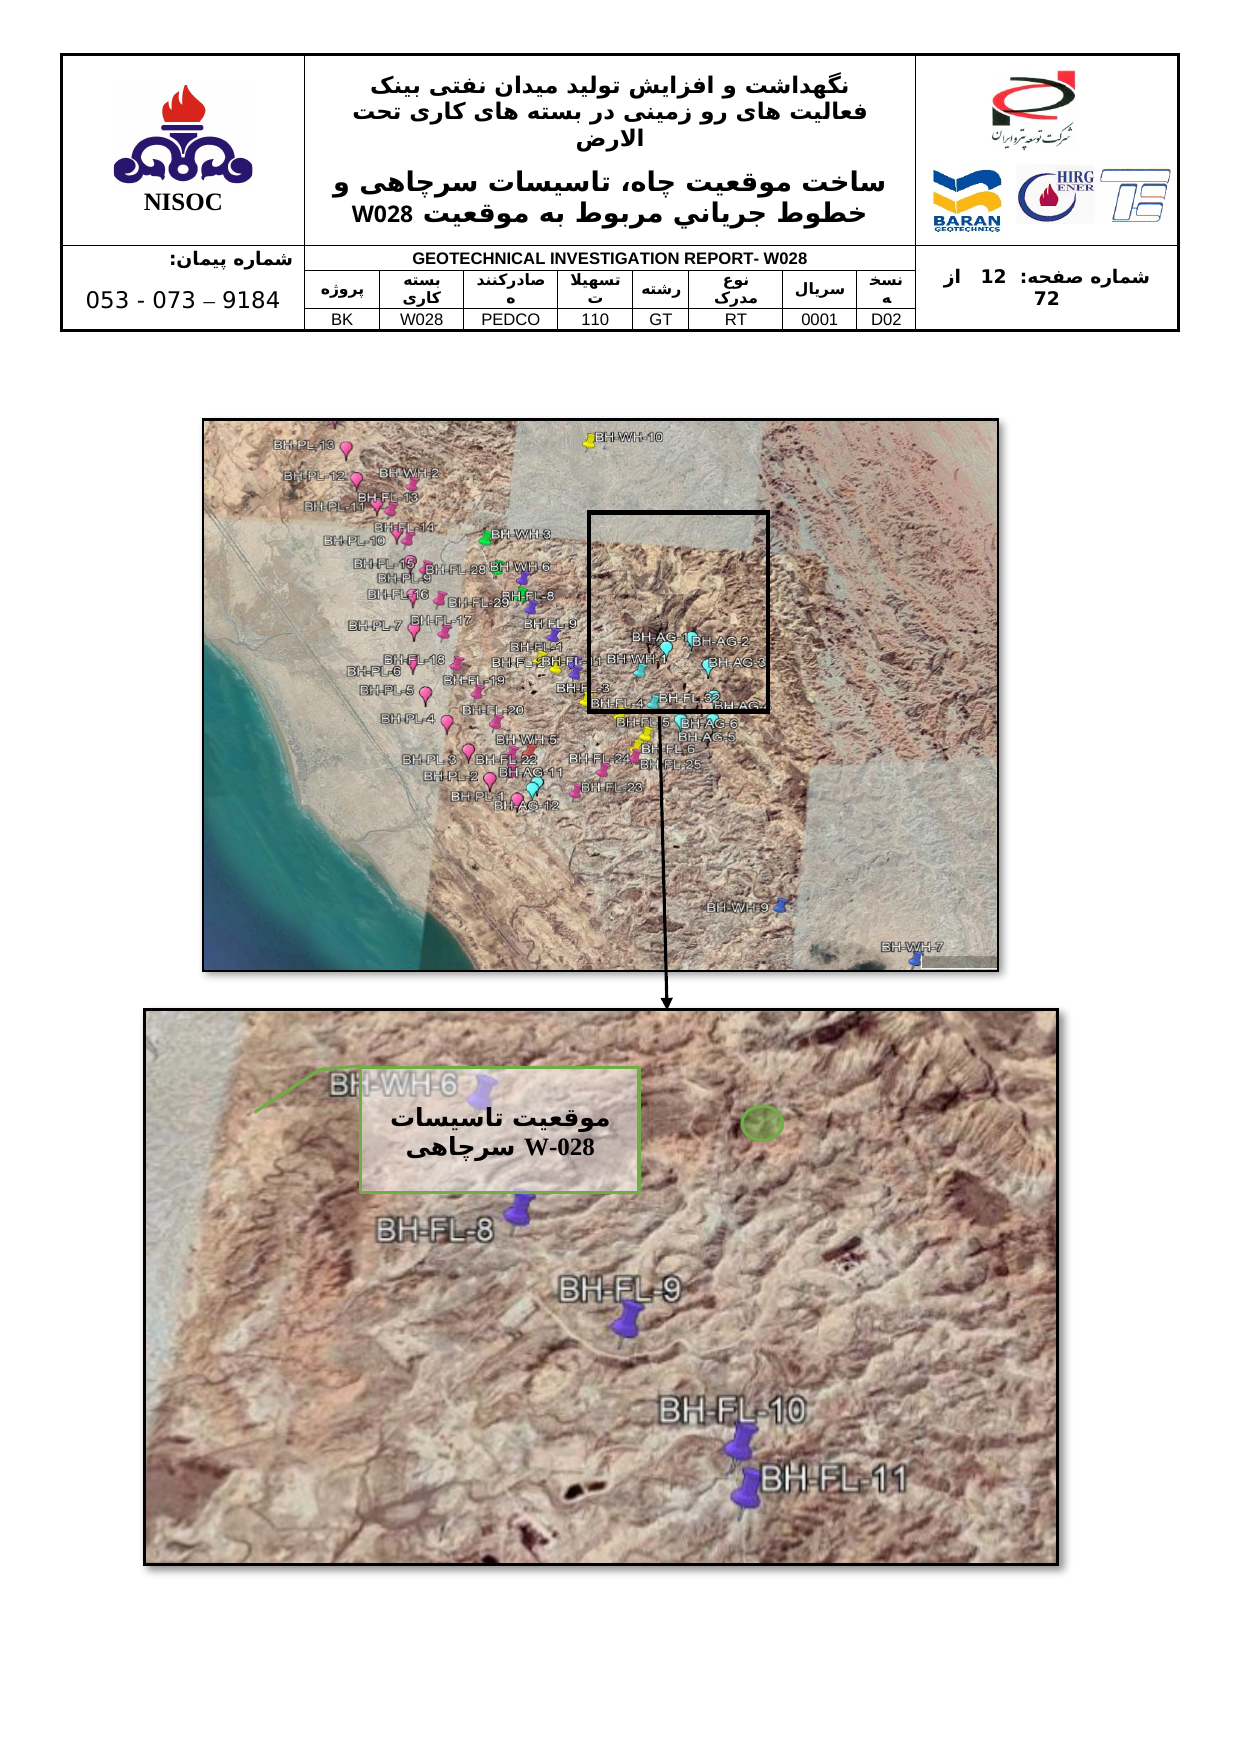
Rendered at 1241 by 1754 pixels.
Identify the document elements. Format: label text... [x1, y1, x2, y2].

picture [113, 85, 253, 187]
picture [204, 421, 997, 970]
picture [1016, 164, 1094, 224]
picture [928, 166, 1004, 236]
picture [991, 70, 1076, 151]
picture [146, 1011, 1056, 1563]
list ب: حد روانی و دامنه خمیری مطابق آزمایشهای آشتو، T89 و T90، نباید به ترتیب از 25 درصد و 4 درصد تجاوز نماید. [362, 1069, 637, 1191]
